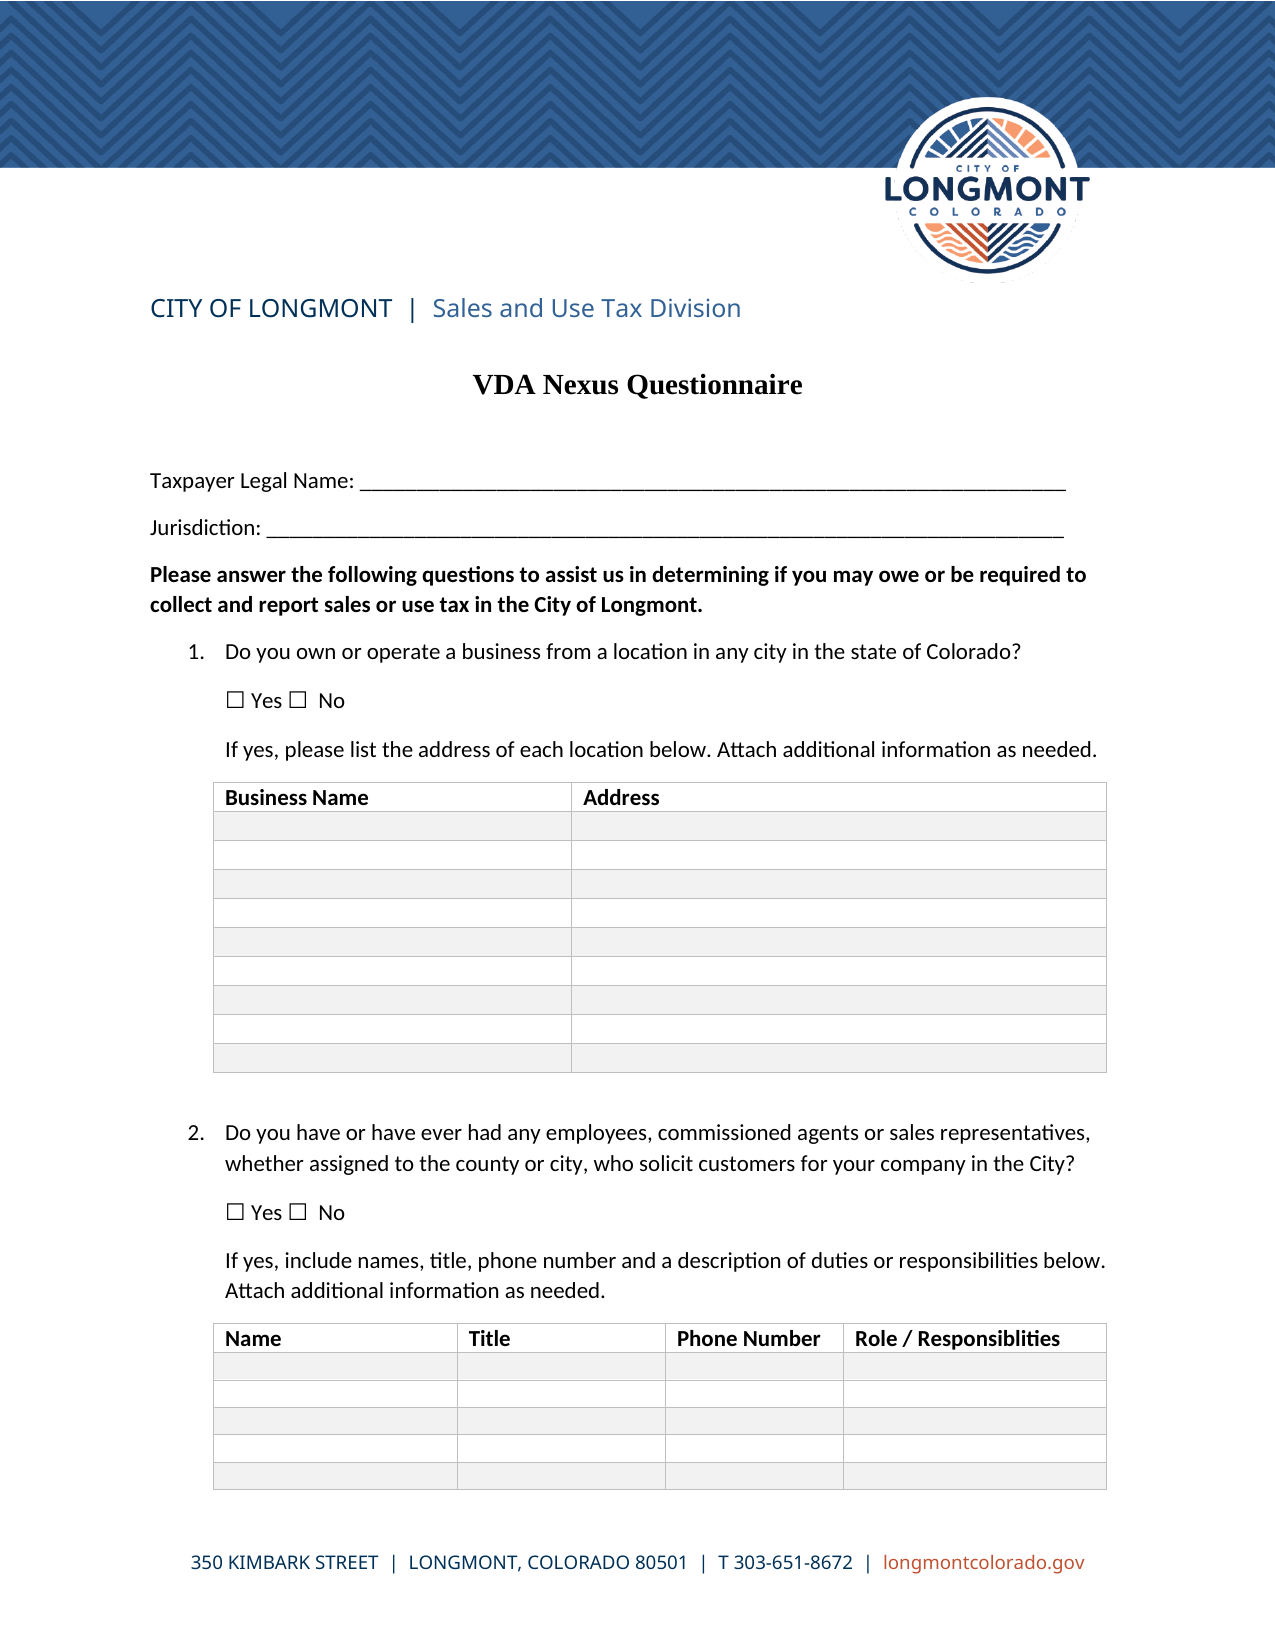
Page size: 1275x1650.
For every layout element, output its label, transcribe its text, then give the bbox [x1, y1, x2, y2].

table_cell [572, 812, 1106, 840]
table_header Role / Responsiblities [844, 1324, 1106, 1352]
table_cell [214, 812, 571, 840]
table_cell [458, 1463, 665, 1489]
text If yes, include names, title, phone number and a description of duties or responsibilities below. Attach additional information as needed. [225, 1246, 1125, 1304]
text Please answer the following questions to assist us in determining if you may owe or be required to collect and report sales or use tax in the City of Longmont. [150, 560, 1125, 619]
table_cell [458, 1435, 665, 1462]
table_header Phone Number [666, 1324, 843, 1352]
table_header Name [214, 1324, 457, 1352]
text VDA Nexus Questionnaire [150, 367, 1125, 401]
table_cell [214, 1015, 571, 1043]
table_cell [572, 870, 1106, 898]
text Taxpayer Legal Name: ______________________________________________________________ [150, 467, 1125, 495]
table_cell [458, 1353, 665, 1379]
table_header Title [458, 1324, 665, 1352]
table_cell [214, 870, 571, 898]
table_cell [572, 1015, 1106, 1043]
table_header Address [572, 783, 1106, 811]
list Do you own or operate a business from a location in any city in the state of Colorado? [187, 637, 1125, 666]
table_cell [572, 1044, 1106, 1072]
text If yes, please list the address of each location below. Attach additional information as needed. [225, 735, 1125, 763]
table_cell [844, 1381, 1106, 1407]
table_cell [214, 1381, 457, 1407]
text Yes No [225, 684, 1125, 716]
list Do you have or have ever had any employees, commissioned agents or sales representatives, whether assigned to the county or city, who solicit customers for your company in the City? [187, 1118, 1125, 1177]
table_cell [214, 841, 571, 869]
table_cell [214, 1463, 457, 1489]
text Jurisdiction: ______________________________________________________________________ [150, 513, 1125, 542]
table_cell [666, 1381, 843, 1407]
text Yes No [225, 1196, 1125, 1227]
table_cell [572, 899, 1106, 927]
table_cell [214, 928, 571, 956]
table_cell [666, 1408, 843, 1434]
table_cell [572, 928, 1106, 956]
table_cell [844, 1463, 1106, 1489]
table_cell [214, 899, 571, 927]
picture [0, 1, 1275, 291]
table_cell [844, 1435, 1106, 1462]
table_cell [844, 1408, 1106, 1434]
table_cell [666, 1435, 843, 1462]
table_header Business Name [214, 783, 571, 811]
table_cell [666, 1463, 843, 1489]
table_cell [458, 1381, 665, 1407]
table_cell [214, 957, 571, 985]
table_cell [844, 1353, 1106, 1379]
table_cell [214, 986, 571, 1014]
table_cell [572, 986, 1106, 1014]
table_cell [572, 841, 1106, 869]
text CITY OF LONGMONT | Sales and Use Tax Division [150, 150, 1125, 325]
table_cell [214, 1353, 457, 1379]
table_cell [214, 1044, 571, 1072]
table_cell [214, 1435, 457, 1462]
table_cell [214, 1408, 457, 1434]
table_cell [458, 1408, 665, 1434]
table_cell [572, 957, 1106, 985]
table_cell [666, 1353, 843, 1379]
